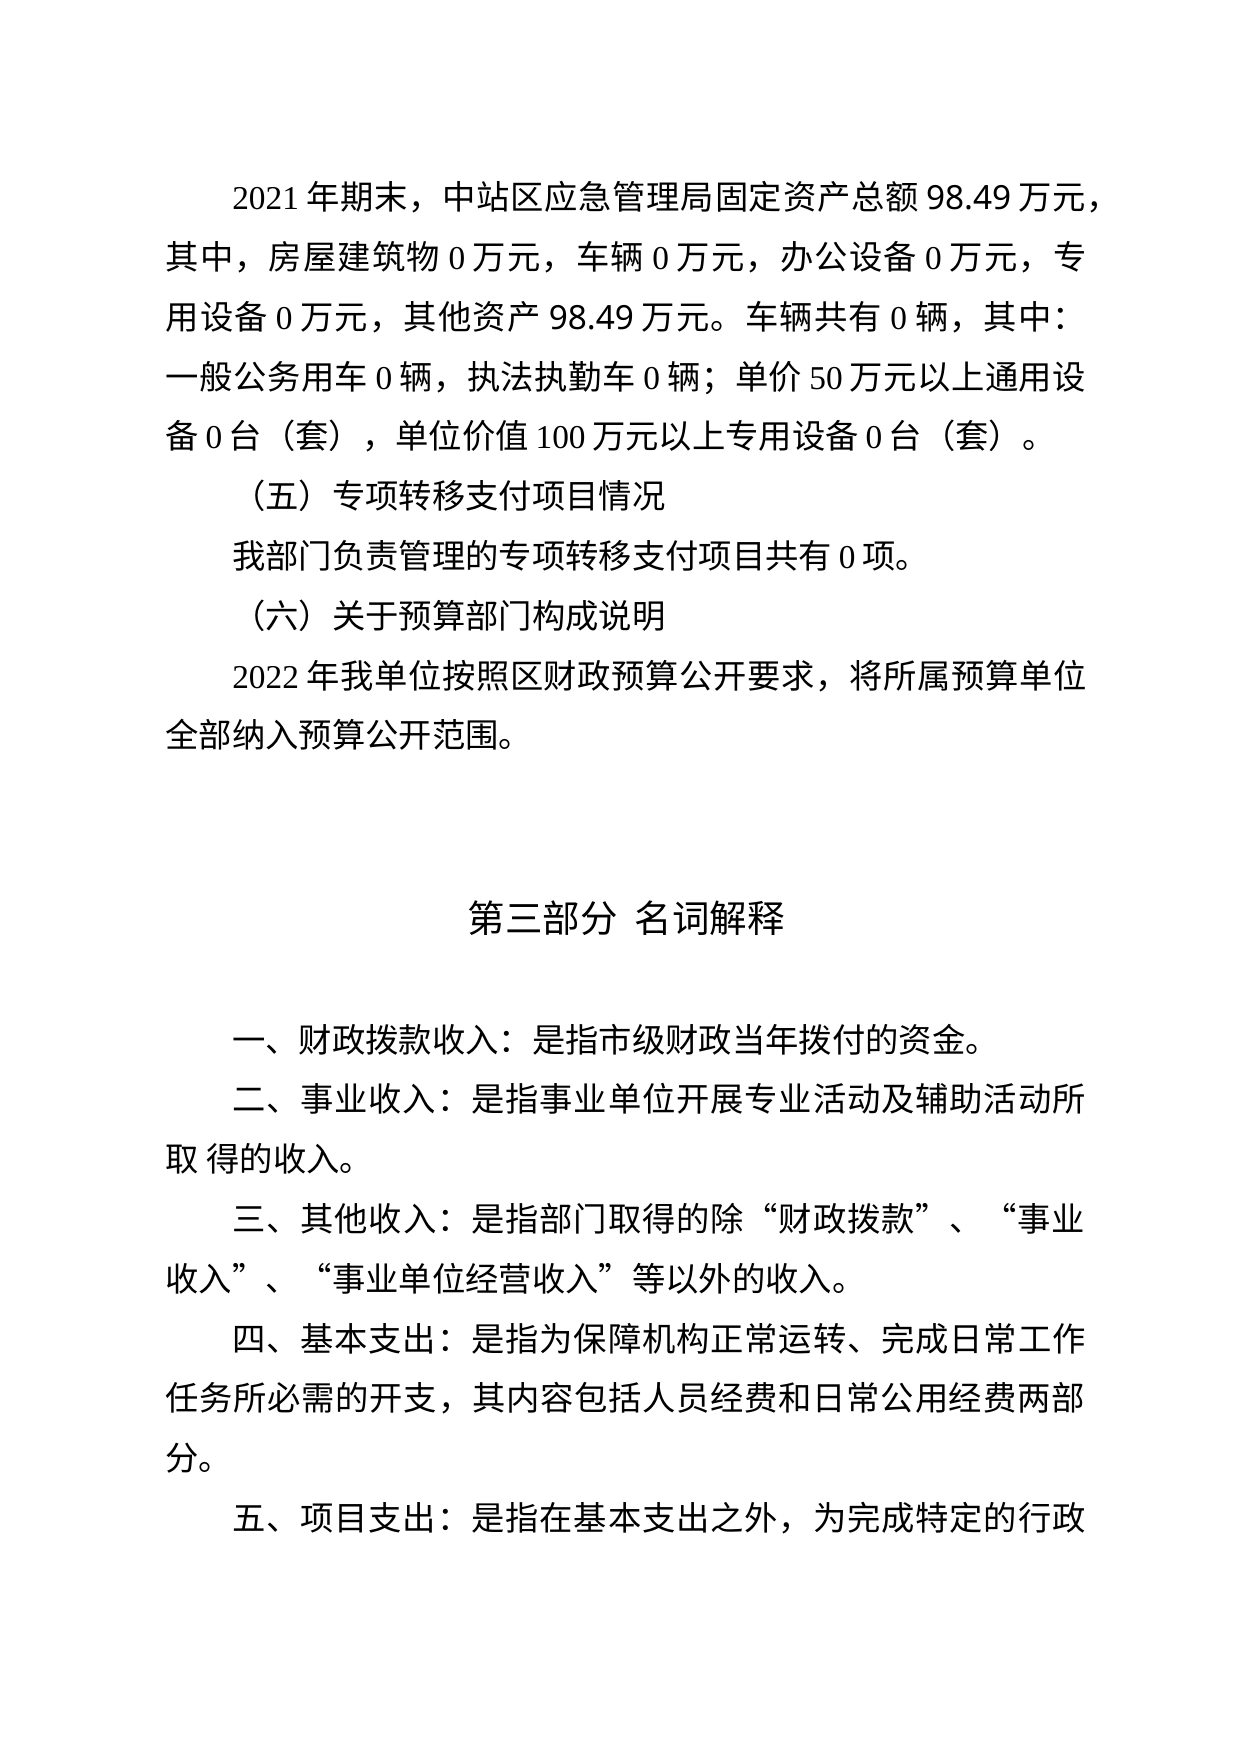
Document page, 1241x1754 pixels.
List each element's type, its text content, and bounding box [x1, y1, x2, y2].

text 我部门负责管理的专项转移支付项目共有0项。 [165, 521, 1087, 581]
text 三、其他收入：是指部门取得的除“财政拨款”、“事业收入”、“事业单位经营收入”等以外的收入。 [165, 1184, 1087, 1303]
text 四、基本支出：是指为保障机构正常运转、完成日常工作任务所必需的开支，其内容包括人员经费和日常公用经费两部分。 [165, 1303, 1087, 1483]
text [165, 1483, 1087, 1542]
text 二、事业收入：是指事业单位开展专业活动及辅助活动所取 得的收入。 [165, 1064, 1087, 1184]
text 一、财政拨款收入：是指市级财政当年拨付的资金。 [165, 1004, 1087, 1064]
text （六）关于预算部门构成说明 [165, 581, 1087, 640]
text 2021年期末，中站区应急管理局固定资产总额98.49万元，其中，房屋建筑物0万元，车辆0万元，办公设备0万元，专用设备0万元，其他资产98.49万元。车辆共有0辆，其中：一般公务用车0辆，执法执勤车0辆；单价50万元以上通用设备0台（套），单位价值100万元以上专用设备0台（套）。 [165, 162, 1087, 461]
text 2022年我单位按照区财政预算公开要求，将所属预算单位全部纳入预算公开范围。 [165, 640, 1087, 760]
text （五）专项转移支付项目情况 [165, 461, 1087, 521]
text 第三部分 名词解释 [165, 885, 1087, 944]
